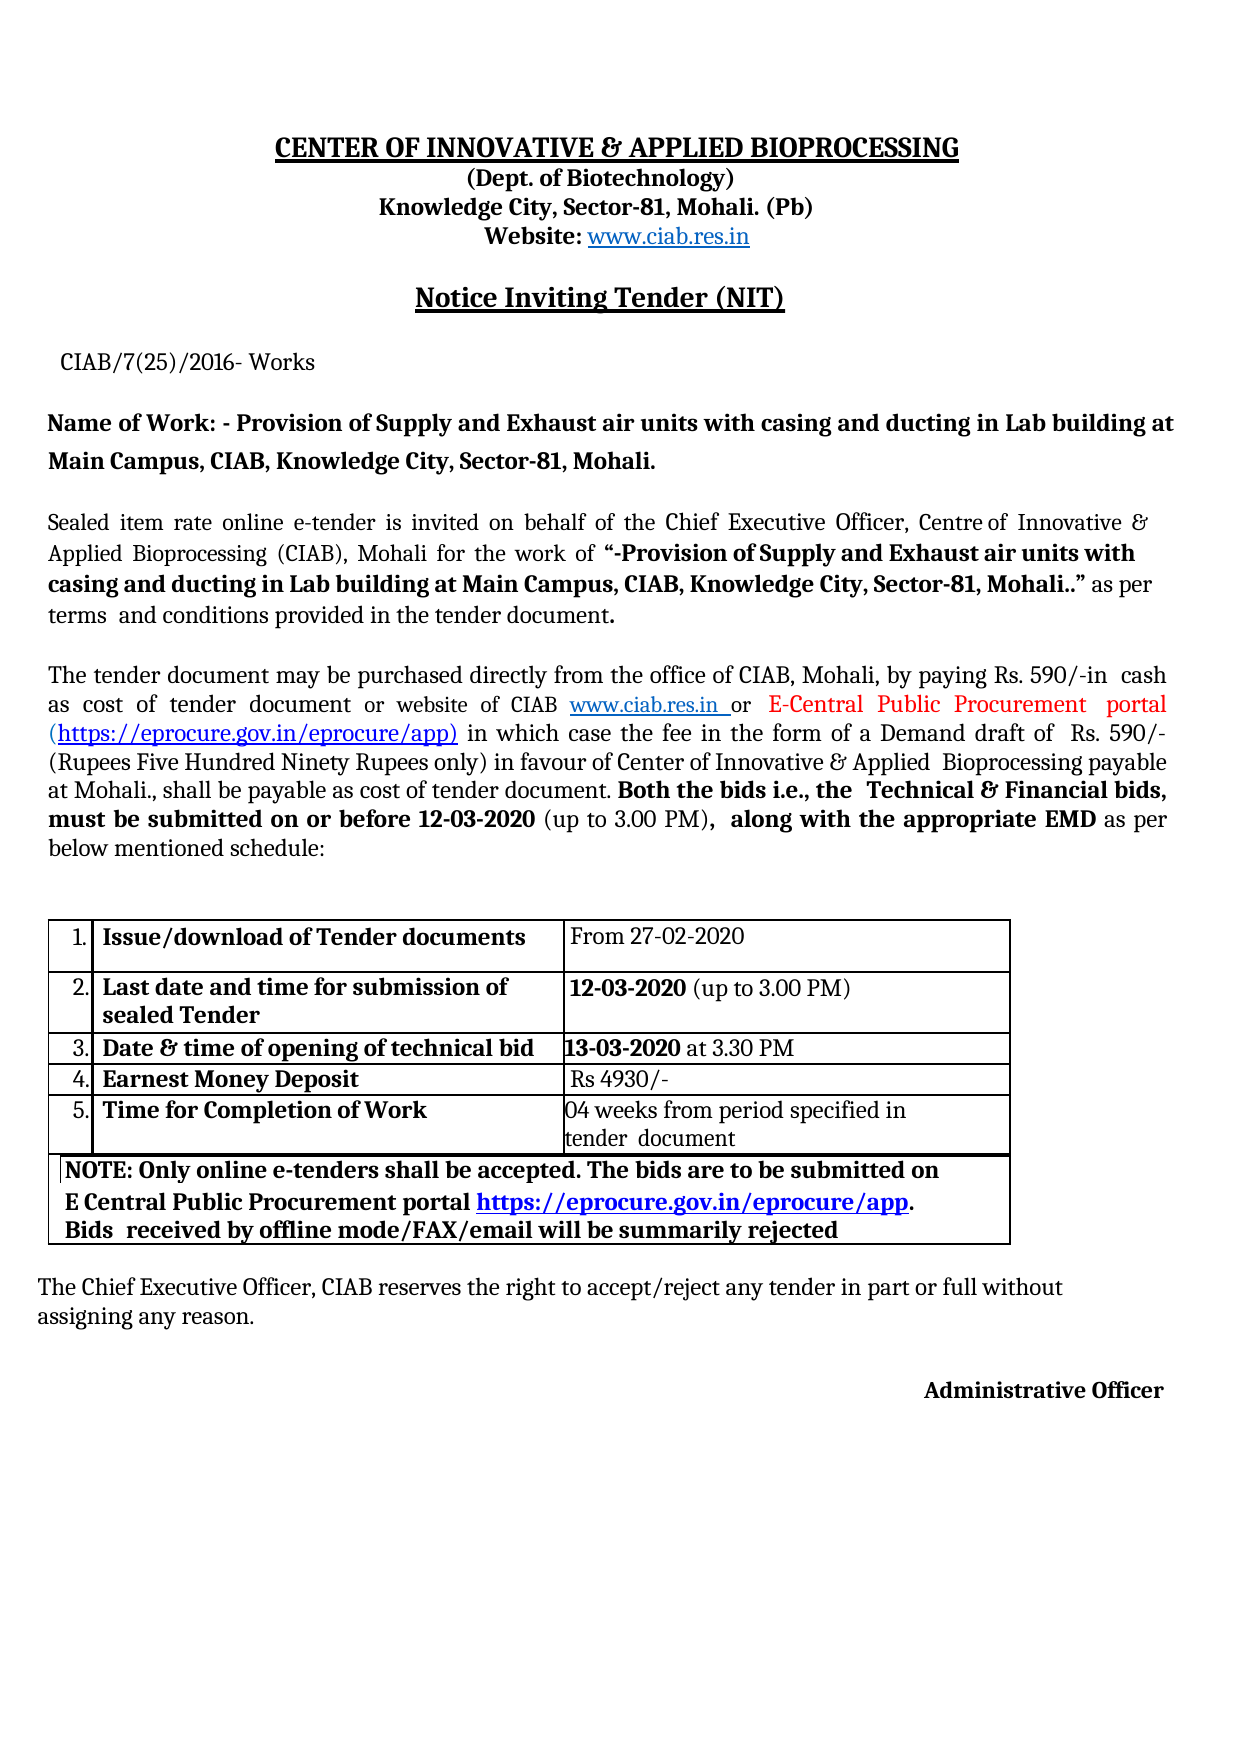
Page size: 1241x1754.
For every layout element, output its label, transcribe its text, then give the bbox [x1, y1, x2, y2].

table_cell 2. [49, 973, 91, 1032]
text Name of Work: - Provision of Supply and Exhaust air units with casing and ducting in Lab building at Main Campus, CIAB, Knowledge City, Sector-81, Mohali. [47, 400, 1176, 477]
subtitle (Dept. of Biotechnology) Knowledge City, Sector-81, Mohali. (Pb) [379, 164, 856, 222]
table_cell 5. [49, 1096, 91, 1153]
subtitle CENTER OF INNOVATIVE & APPLIED BIOPROCESSING [251, 131, 982, 164]
table_header From 27-02-2020 [565, 921, 1009, 971]
table_cell E Central Public Procurement portal https://eprocure.gov.in/eprocure/app. Bids received by offline mode/FAX/email will be summarily rejected [49, 1155, 1009, 1242]
table_cell 12-03-2020 (up to 3.00 PM) [565, 973, 1009, 1032]
table_cell 13-03-2020 at 3.30 PM [565, 1034, 1009, 1063]
table_cell Last date and time for submission of sealed Tender [94, 973, 563, 1032]
table_cell 04 weeks from period specified in tender document [565, 1096, 1009, 1153]
table_cell 3. [49, 1034, 91, 1063]
table_cell Rs 4930/- [565, 1065, 1009, 1094]
subtitle Notice Inviting Tender (NIT) [415, 281, 1186, 314]
table_cell 4. [49, 1065, 91, 1094]
table_header 1. [49, 921, 91, 971]
text Sealed item rate online e-tender is invited on behalf of the Chief Executive Officer, Centre of Innovative & Applied Bioprocessing (CIAB), Mohali for the work of “-Provision of Supply and Exhaust air units with casing and ducting in Lab building at Main Campus, CIAB, Knowledge City, Sector-81, Mohali..” as per terms and conditions provided in the tender document. [48, 507, 1167, 630]
table_cell Date & time of opening of technical bid [94, 1034, 563, 1063]
table_cell Earnest Money Deposit [94, 1065, 563, 1094]
text The tender document may be purchased directly from the office of CIAB, Mohali, by paying Rs. 590/-in cash as cost of tender document or website of CIAB www.ciab.res.in or E-Central Public Procurement portal (https://eprocure.gov.in/eprocure/app) in which case the fee in the form of a Demand draft of Rs. 590/- (Rupees Five Hundred Ninety Rupees only) in favour of Center of Innovative & Applied Bioprocessing payable at Mohali., shall be payable as cost of tender document. Both the bids i.e., the Technical & Financial bids, must be submitted on or before 12-03-2020 (up to 3.00 PM), along with the appropriate EMD as per below mentioned schedule: [48, 661, 1167, 862]
text Website: www.ciab.res.in [251, 222, 982, 251]
table_header Issue/download of Tender documents [94, 921, 563, 971]
subtitle The Chief Executive Officer, CIAB reserves the right to accept/reject any tender in part or full without assigning any reason. [37, 1273, 1167, 1331]
subtitle CIAB/7(25)/2016- Works [60, 348, 1186, 377]
table_cell Time for Completion of Work [94, 1096, 563, 1153]
subtitle Administrative Officer [37, 1377, 1164, 1404]
